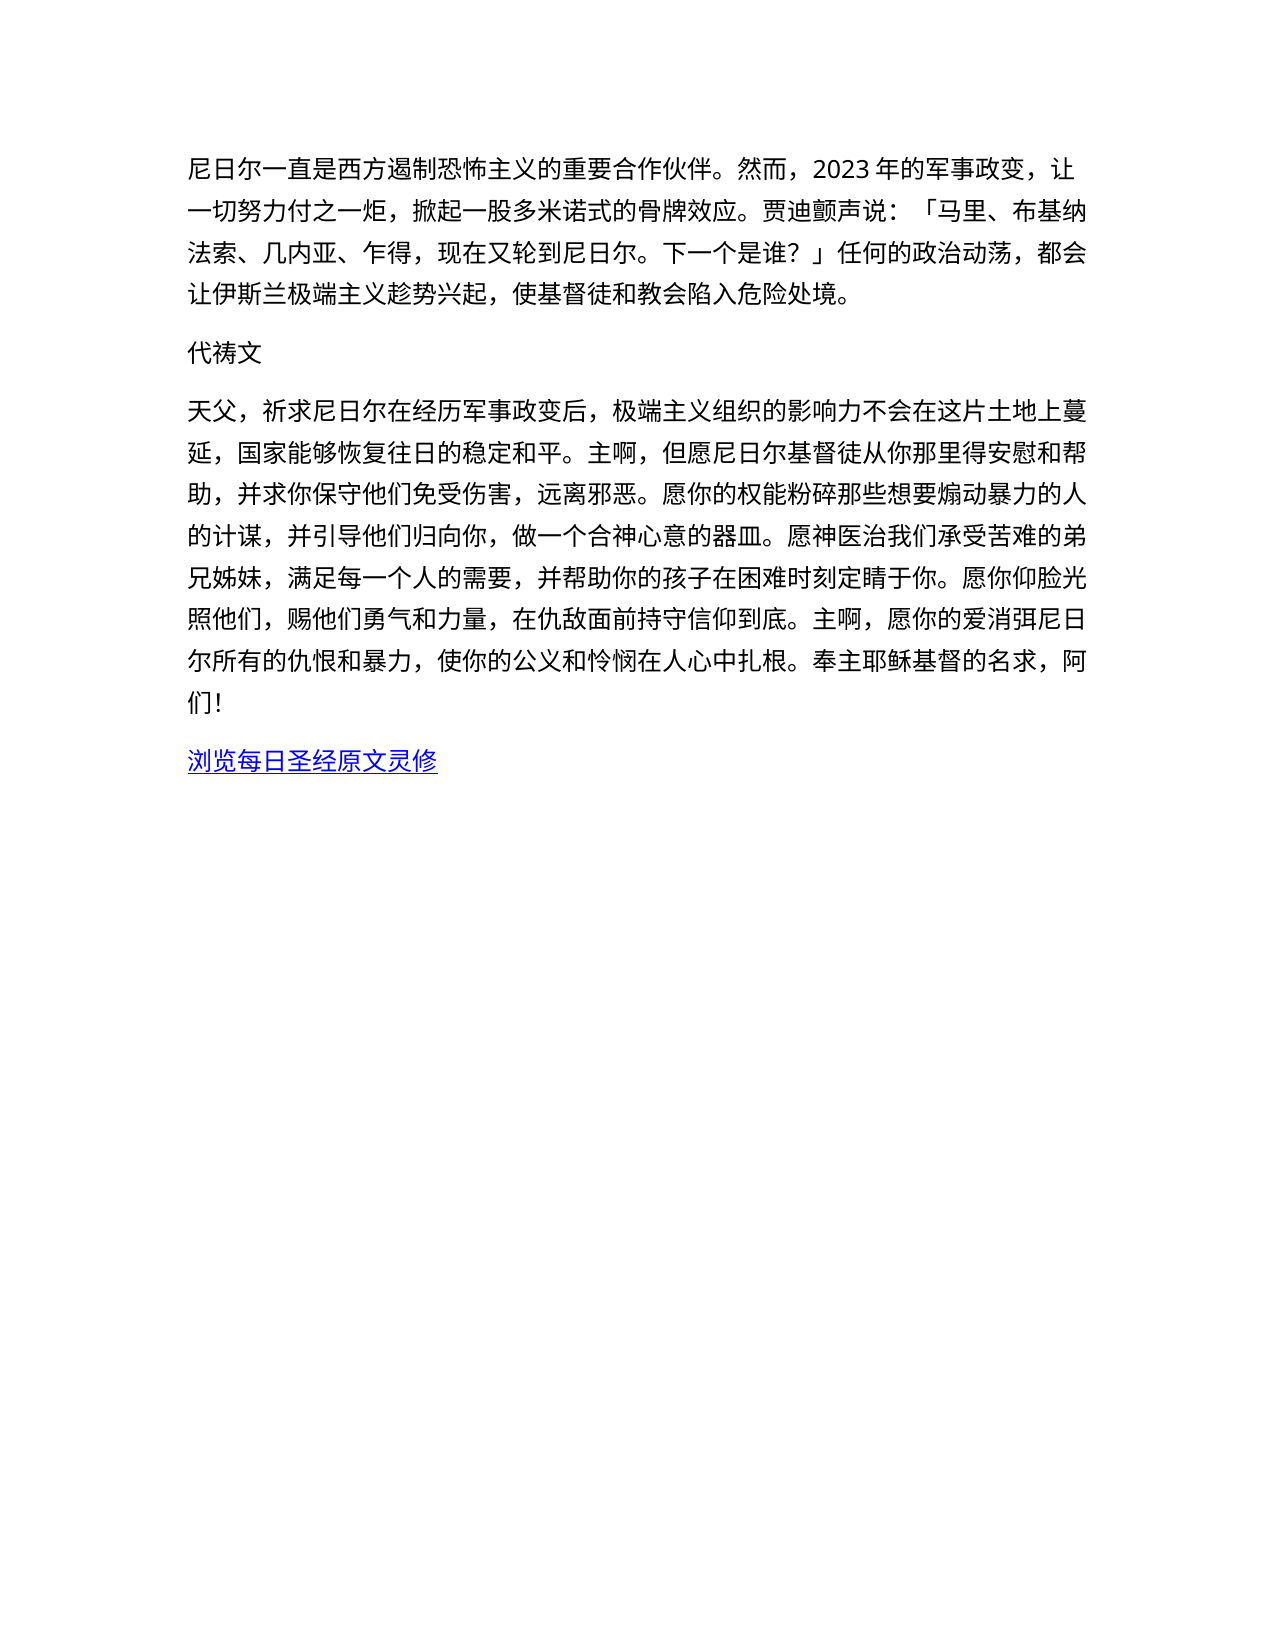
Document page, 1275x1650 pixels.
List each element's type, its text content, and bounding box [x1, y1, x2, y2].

text 天父，祈求尼日尔在经历军事政变后，极端主义组织的影响力不会在这片土地上蔓延，国家能够恢复往日的稳定和平。主啊，但愿尼日尔基督徒从你那里得安慰和帮助，并求你保守他们免受伤害，远离邪恶。愿你的权能粉碎那些想要煽动暴力的人的计谋，并引导他们归向你，做一个合神心意的器皿。愿神医治我们承受苦难的弟兄姊妹，满足每一个人的需要，并帮助你的孩子在困难时刻定睛于你。愿你仰脸光照他们，赐他们勇气和力量，在仇敌面前持守信仰到底。主啊，愿你的爱消弭尼日尔所有的仇恨和暴力，使你的公义和怜悯在人心中扎根。奉主耶稣基督的名求，阿们！ [187, 392, 1087, 719]
text 尼日尔一直是西方遏制恐怖主义的重要合作伙伴。然而，2023年的军事政变，让一切努力付之一炬，掀起一股多米诺式的骨牌效应。贾迪颤声说：「马里、布基纳法索、几内亚、乍得，现在又轮到尼日尔。下一个是谁？」任何的政治动荡，都会让伊斯兰极端主义趁势兴起，使基督徒和教会陷入危险处境。 [187, 150, 1087, 311]
text 代祷文 [187, 333, 1087, 369]
text 浏览每日圣经原文灵修 [187, 742, 1087, 778]
